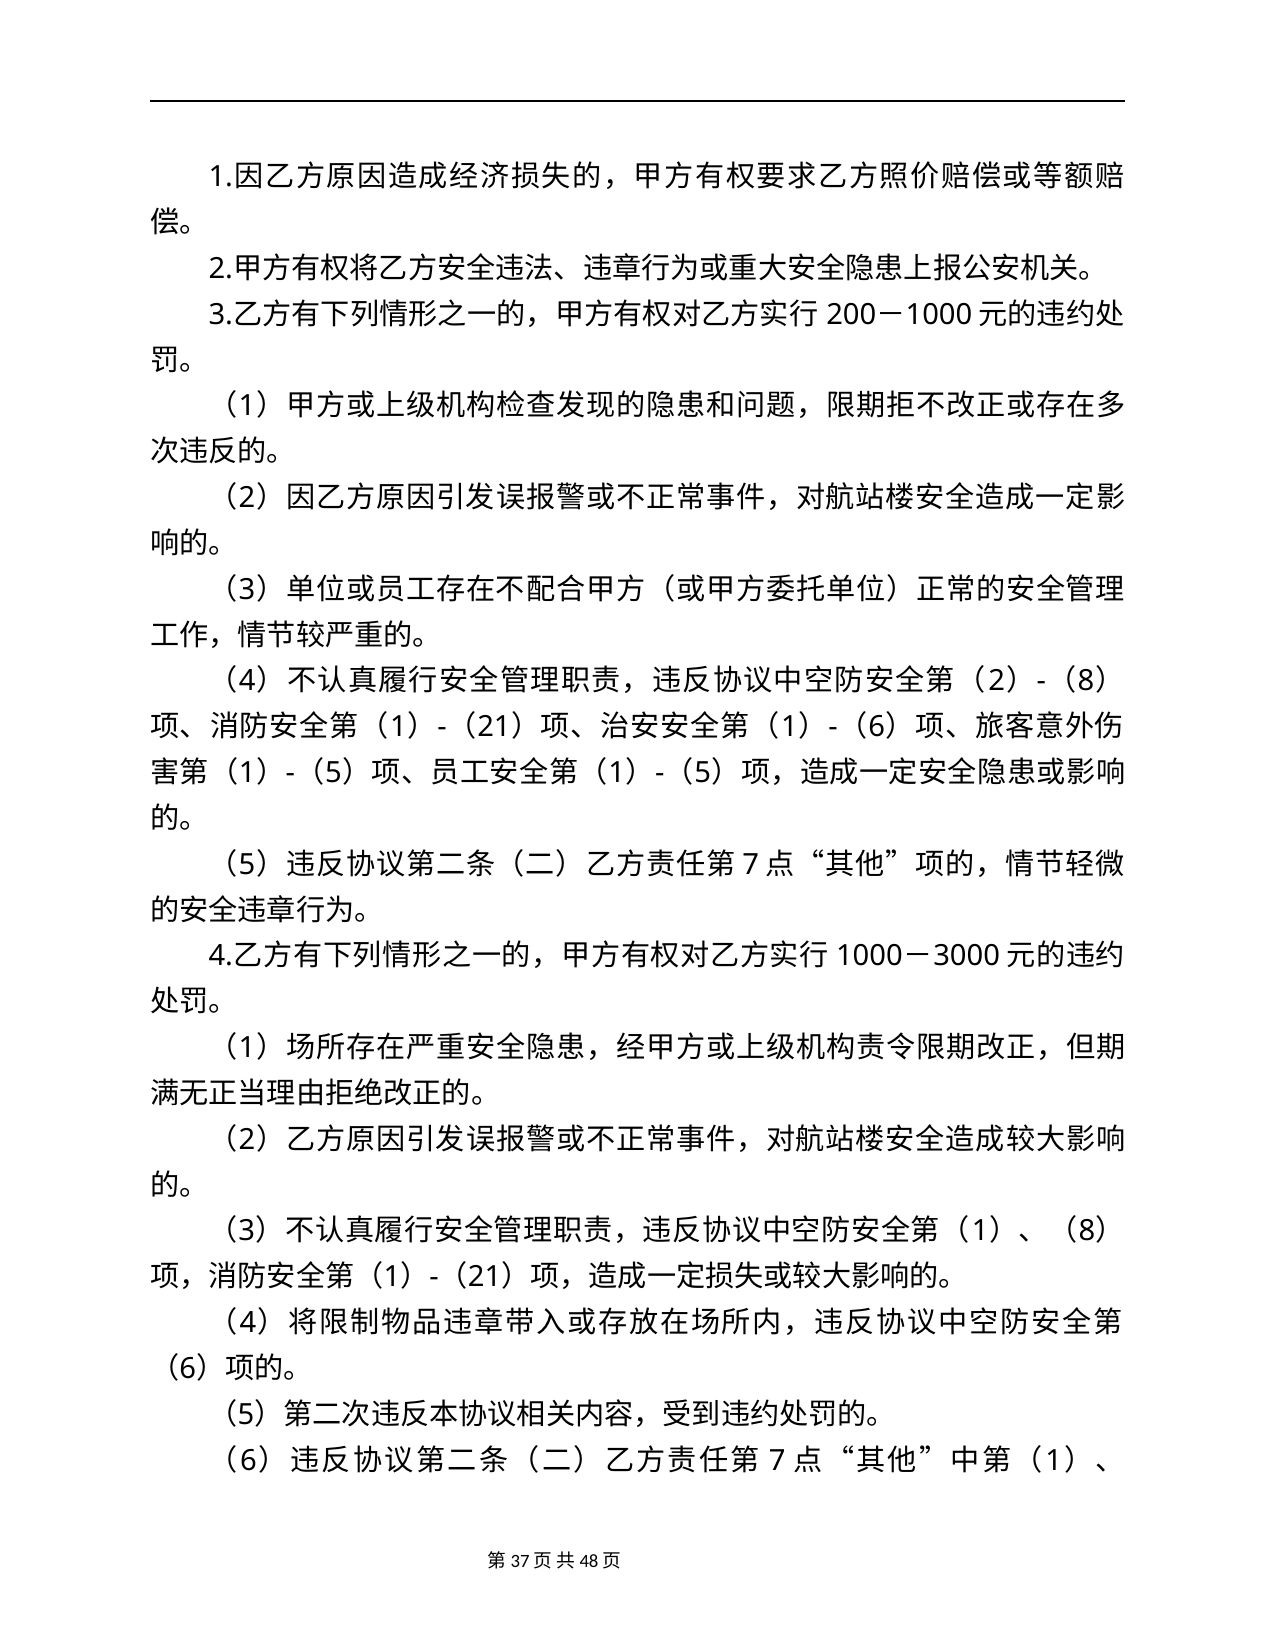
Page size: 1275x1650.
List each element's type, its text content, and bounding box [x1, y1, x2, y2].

text （1）场所存在严重安全隐患，经甲方或上级机构责令限期改正，但期满无正当理由拒绝改正的。 [150, 1021, 1125, 1112]
text （3）不认真履行安全管理职责，违反协议中空防安全第（1）、（8）项，消防安全第（1）-（21）项，造成一定损失或较大影响的。 [150, 1204, 1125, 1296]
text （4）不认真履行安全管理职责，违反协议中空防安全第（2）-（8）项、消防安全第（1）-（21）项、治安安全第（1）-（6）项、旅客意外伤害第（1）-（5）项、员工安全第（1）-（5）项，造成一定安全隐患或影响的。 [150, 654, 1125, 837]
text （1）甲方或上级机构检查发现的隐患和问题，限期拒不改正或存在多次违反的。 [150, 379, 1125, 471]
text （2）乙方原因引发误报警或不正常事件，对航站楼安全造成较大影响的。 [150, 1112, 1125, 1204]
text （3）单位或员工存在不配合甲方（或甲方委托单位）正常的安全管理工作，情节较严重的。 [150, 562, 1125, 654]
text （5）第二次违反本协议相关内容，受到违约处罚的。 [150, 1387, 1125, 1433]
text （4）将限制物品违章带入或存放在场所内，违反协议中空防安全第（6）项的。 [150, 1296, 1125, 1387]
text 2.甲方有权将乙方安全违法、违章行为或重大安全隐患上报公安机关。 [150, 242, 1125, 287]
text （2）因乙方原因引发误报警或不正常事件，对航站楼安全造成一定影响的。 [150, 471, 1125, 562]
text 4.乙方有下列情形之一的，甲方有权对乙方实行1000－3000元的违约处罚。 [150, 929, 1125, 1021]
text 1.因乙方原因造成经济损失的，甲方有权要求乙方照价赔偿或等额赔偿。 [150, 150, 1125, 242]
text （5）违反协议第二条（二）乙方责任第7点“其他”项的，情节轻微的安全违章行为。 [150, 837, 1125, 929]
text 3.乙方有下列情形之一的，甲方有权对乙方实行200－1000元的违约处罚。 [150, 287, 1125, 379]
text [150, 1433, 1125, 1479]
